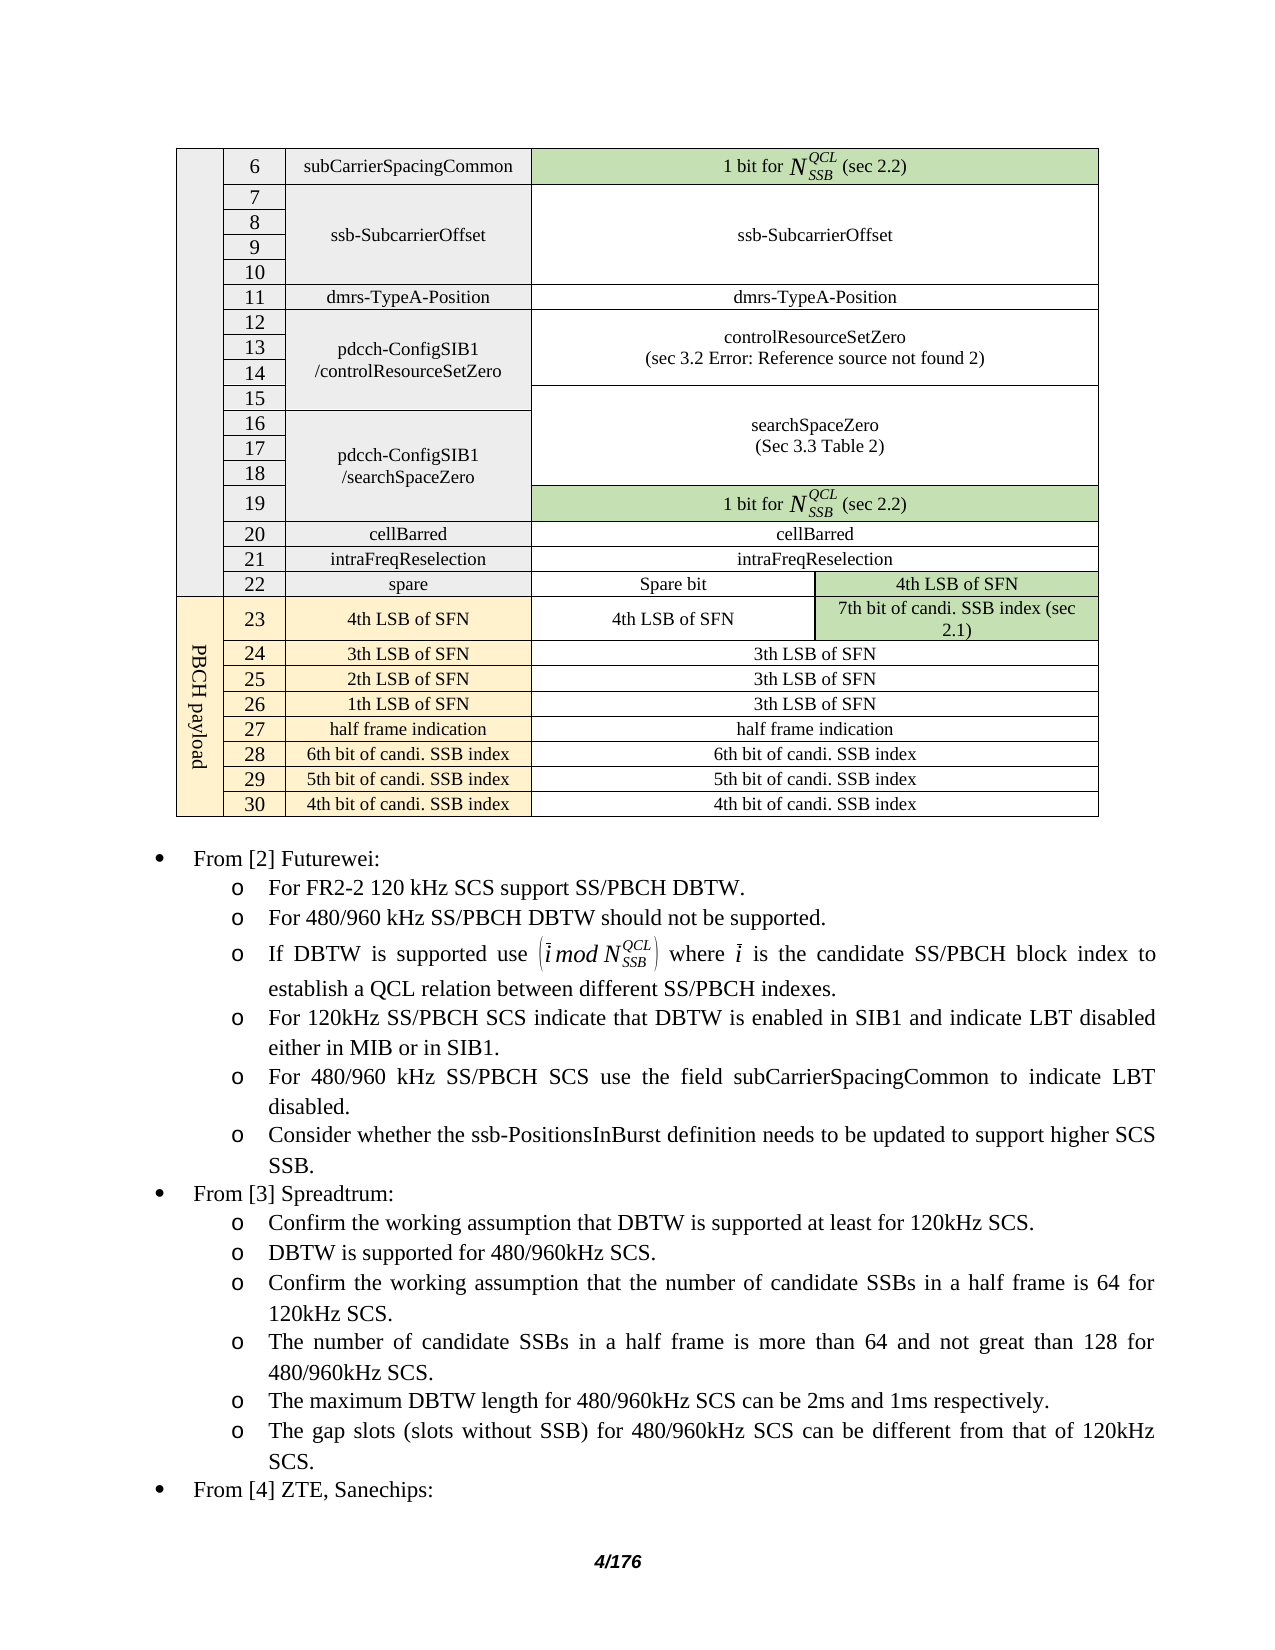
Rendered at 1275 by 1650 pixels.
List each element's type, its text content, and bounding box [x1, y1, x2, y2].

table_cell 16 [224, 411, 285, 435]
list From [4] ZTE, Sanechips: [156, 1476, 1157, 1502]
table_cell 25 [224, 666, 285, 691]
table_cell 10 [224, 260, 285, 284]
table_cell dmrs-TypeA-Position [532, 285, 1098, 309]
table_cell 3th LSB of SFN [532, 641, 1098, 665]
table_cell 4th bit of candi. SSB index [532, 792, 1098, 816]
table_cell 28 [224, 742, 285, 766]
table_cell 24 [224, 641, 285, 665]
table_cell intraFreqReselection [286, 547, 531, 571]
table_cell ssb-SubcarrierOffset [286, 185, 531, 284]
table_cell 2th LSB of SFN [286, 666, 531, 691]
table_cell 20 [224, 522, 285, 546]
table_cell 6 [224, 149, 285, 184]
table_cell controlResourceSetZero (sec 3.2 Table 2) [532, 310, 1098, 384]
table_cell 5th bit of candi. SSB index [286, 767, 531, 791]
list From [3] Spreadtrum: [156, 1180, 1157, 1207]
table_cell 15 [224, 386, 285, 409]
table_cell 1th LSB of SFN [286, 692, 531, 716]
list For FR2-2 120 kHz SCS support SS/PBCH DBTW. [231, 874, 1157, 902]
table_cell 29 [224, 767, 285, 791]
list The number of candidate SSBs in a half frame is more than 64 and not great than 128 for 480/960kHz SCS. [231, 1328, 1157, 1385]
table_cell ssb-SubcarrierOffset [532, 185, 1098, 284]
table_cell 17 [224, 436, 285, 460]
table_cell 9 [224, 235, 285, 259]
table_cell 6th bit of candi. SSB index [532, 742, 1098, 766]
table_cell 4th LSB of SFN [286, 597, 531, 640]
table_cell spare [286, 572, 531, 596]
table_cell Spare bit [532, 572, 814, 596]
table_cell pdcch-ConfigSIB1 /searchSpaceZero [286, 411, 531, 521]
table_cell 23 [224, 597, 285, 640]
list DBTW is supported for 480/960kHz SCS. [231, 1239, 1157, 1267]
table_cell cellBarred [532, 522, 1098, 546]
table_cell 4th bit of candi. SSB index [286, 792, 531, 816]
list Confirm the working assumption that DBTW is supported at least for 120kHz SCS. [231, 1209, 1157, 1237]
table_cell dmrs-TypeA-Position [286, 285, 531, 309]
table_cell pdcch-ConfigSIB1 /controlResourceSetZero [286, 310, 531, 409]
table_cell 18 [224, 461, 285, 485]
table_cell 13 [224, 335, 285, 359]
table_cell 4th LSB of SFN [532, 597, 814, 640]
list For 480/960 kHz SS/PBCH DBTW should not be supported. [231, 904, 1157, 933]
table_cell cellBarred [286, 522, 531, 546]
list For 120kHz SS/PBCH SCS indicate that DBTW is enabled in SIB1 and indicate LBT disabled either in MIB or in SIB1. [231, 1004, 1157, 1061]
table_cell half frame indication [286, 717, 531, 741]
table_cell 1 bit for (sec 2.2) [532, 486, 1098, 521]
list If DBTW is supported use where is the candidate SS/PBCH block index to establish a QCL relation between different SS/PBCH indexes. [231, 935, 1157, 1002]
table_cell half frame indication [532, 717, 1098, 741]
table_cell 26 [224, 692, 285, 716]
table_cell 14 [224, 360, 285, 384]
table_cell 8 [224, 210, 285, 234]
table_cell 30 [224, 792, 285, 816]
table_cell 4th LSB of SFN [816, 572, 1098, 596]
table_cell 7th bit of candi. SSB index (sec 2.1) [816, 597, 1098, 640]
table_cell PBCH payload [177, 597, 223, 816]
table_cell 3th LSB of SFN [532, 666, 1098, 691]
table_cell searchSpaceZero (Sec 3.3 Table 5) [532, 386, 1098, 485]
table_cell subCarrierSpacingCommon [286, 149, 531, 184]
table_cell 21 [224, 547, 285, 571]
table_cell 19 [224, 486, 285, 521]
list From [2] Futurewei: [156, 846, 1157, 872]
table_cell 11 [224, 285, 285, 309]
table_cell 5th bit of candi. SSB index [532, 767, 1098, 791]
table_cell 27 [224, 717, 285, 741]
table_cell 3th LSB of SFN [286, 641, 531, 665]
list The gap slots (slots without SSB) for 480/960kHz SCS can be different from that of 120kHz SCS. [231, 1417, 1157, 1474]
list Confirm the working assumption that the number of candidate SSBs in a half frame is 64 for 120kHz SCS. [231, 1269, 1157, 1326]
list The maximum DBTW length for 480/960kHz SCS can be 2ms and 1ms respectively. [231, 1387, 1157, 1415]
table_cell 3th LSB of SFN [532, 692, 1098, 716]
table_cell intraFreqReselection [532, 547, 1098, 571]
table_cell 6th bit of candi. SSB index [286, 742, 531, 766]
list For 480/960 kHz SS/PBCH SCS use the field subCarrierSpacingCommon to indicate LBT disabled. [231, 1063, 1157, 1119]
list Consider whether the ssb-PositionsInBurst definition needs to be updated to support higher SCS SSB. [231, 1121, 1157, 1178]
table_cell 22 [224, 572, 285, 596]
table_cell 12 [224, 310, 285, 334]
table_cell 1 bit for (sec 2.2) [532, 149, 1098, 184]
table_cell 7 [224, 185, 285, 209]
